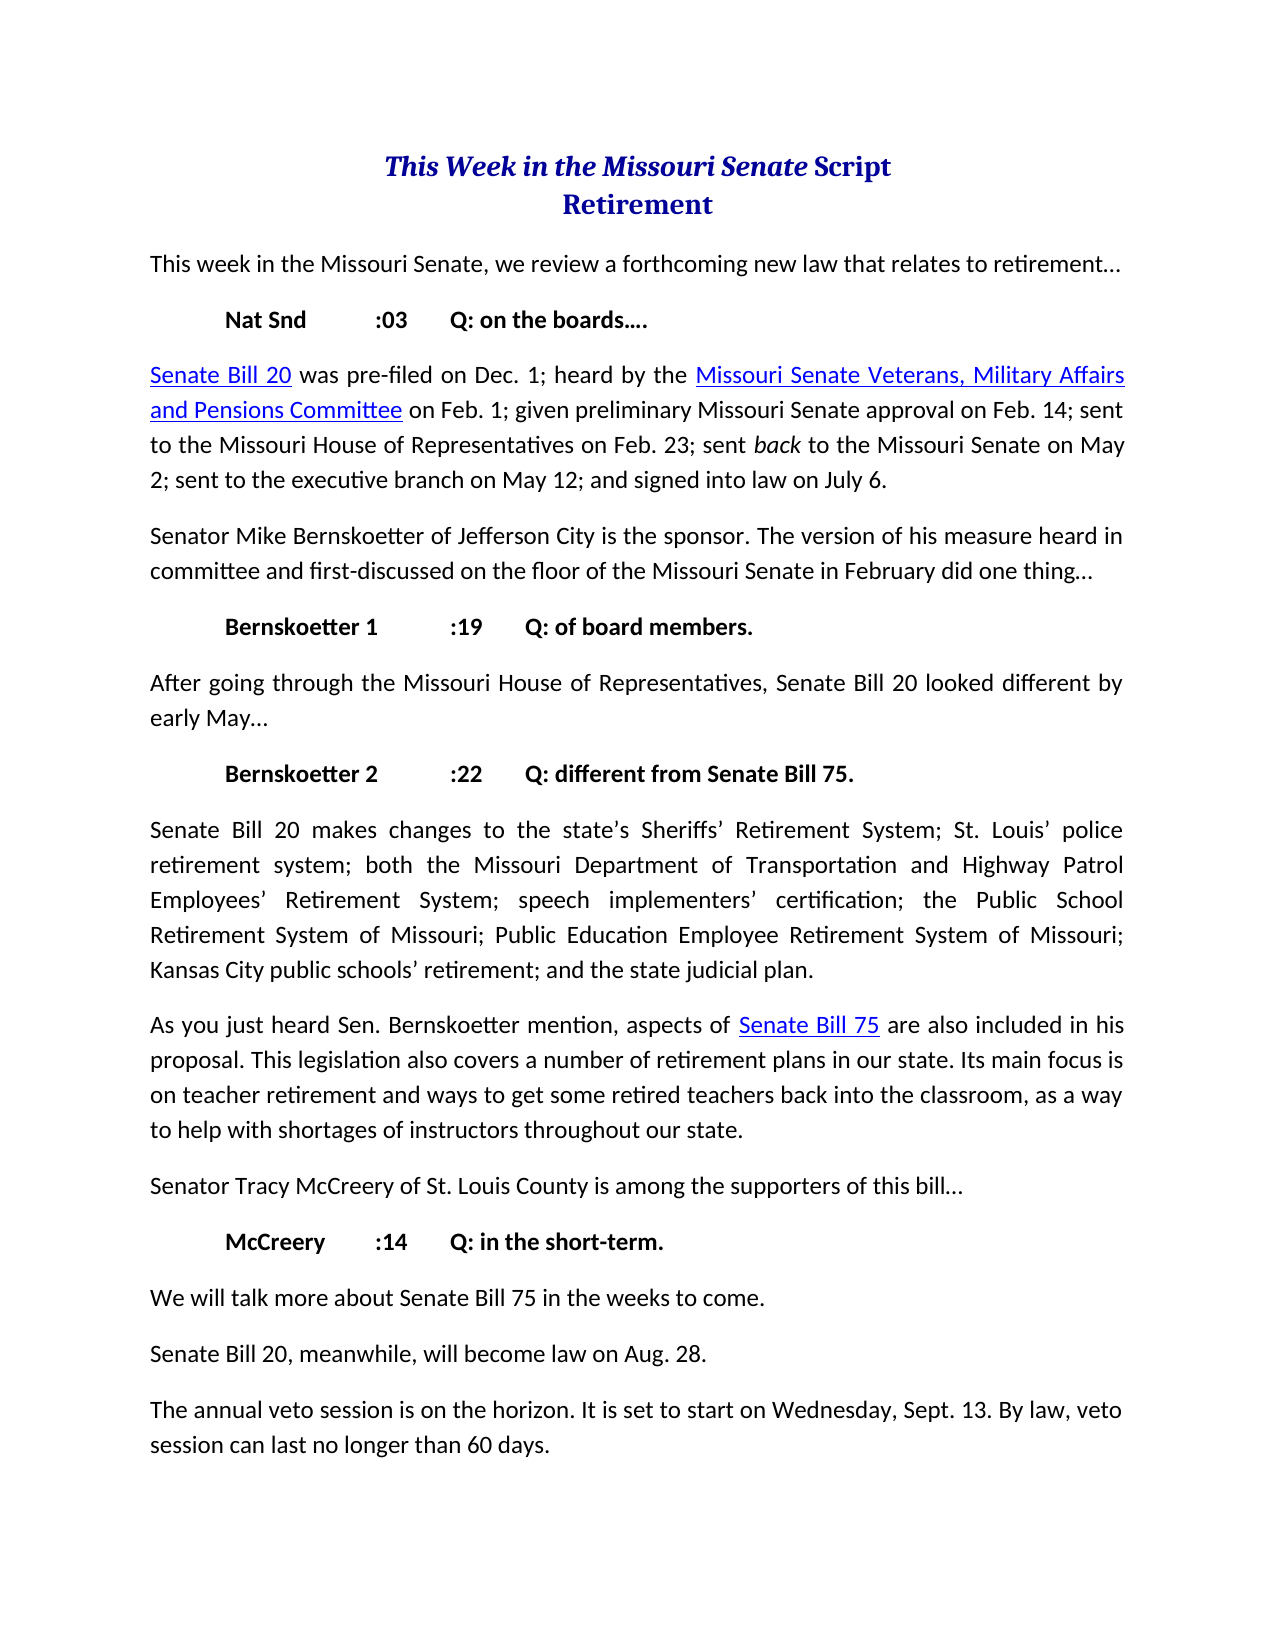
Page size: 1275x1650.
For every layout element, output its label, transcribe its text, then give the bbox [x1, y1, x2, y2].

text Bernskoetter 2 :22 Q: different from Senate Bill 75. [150, 758, 1125, 788]
text We will talk more about Senate Bill 75 in the weeks to come. [150, 1282, 1125, 1313]
text Bernskoetter 1 :19 Q: of board members. [150, 611, 1125, 642]
text McCreery :14 Q: in the short-term. [150, 1226, 1125, 1257]
text Nat Snd :03 Q: on the boards…. [150, 304, 1125, 334]
text Senate Bill 20 makes changes to the state’s Sheriffs’ Retirement System; St. Louis’ police retirement system; both the Missouri Department of Transportation and Highway Patrol Employees’ Retirement System; speech implementers’ certification; the Public School Retirement System of Missouri; Public Education Employee Retirement System of Missouri; Kansas City public schools’ retirement; and the state judicial plan. [150, 814, 1125, 984]
text Senate Bill 20, meanwhile, will become law on Aug. 28. [150, 1338, 1125, 1368]
text Senator Tracy McCreery of St. Louis County is among the supporters of this bill… [150, 1170, 1125, 1201]
text This Week in the Missouri Senate Script Retirement [150, 150, 1125, 222]
text Senate Bill 20 was pre-filed on Dec. 1; heard by the Missouri Senate Veterans, Military Affairs and Pensions Committee on Feb. 1; given preliminary Missouri Senate approval on Feb. 14; sent to the Missouri House of Representatives on Feb. 23; sent back to the Missouri Senate on May 2; sent to the executive branch on May 12; and signed into law on July 6. [150, 359, 1125, 495]
text After going through the Missouri House of Representatives, Senate Bill 20 looked different by early May… [150, 667, 1125, 733]
text Senator Mike Bernskoetter of Jefferson City is the sponsor. The version of his measure heard in committee and first-discussed on the floor of the Missouri Senate in February did one thing… [150, 520, 1125, 586]
text As you just heard Sen. Bernskoetter mention, aspects of Senate Bill 75 are also included in his proposal. This legislation also covers a number of retirement plans in our state. Its main focus is on teacher retirement and ways to get some retired teachers back into the classroom, as a way to help with shortages of instructors throughout our state. [150, 1009, 1125, 1145]
text This week in the Missouri Senate, we review a forthcoming new law that relates to retirement… [150, 248, 1125, 278]
text The annual veto session is on the horizon. It is set to start on Wednesday, Sept. 13. By law, veto session can last no longer than 60 days. [150, 1394, 1125, 1459]
